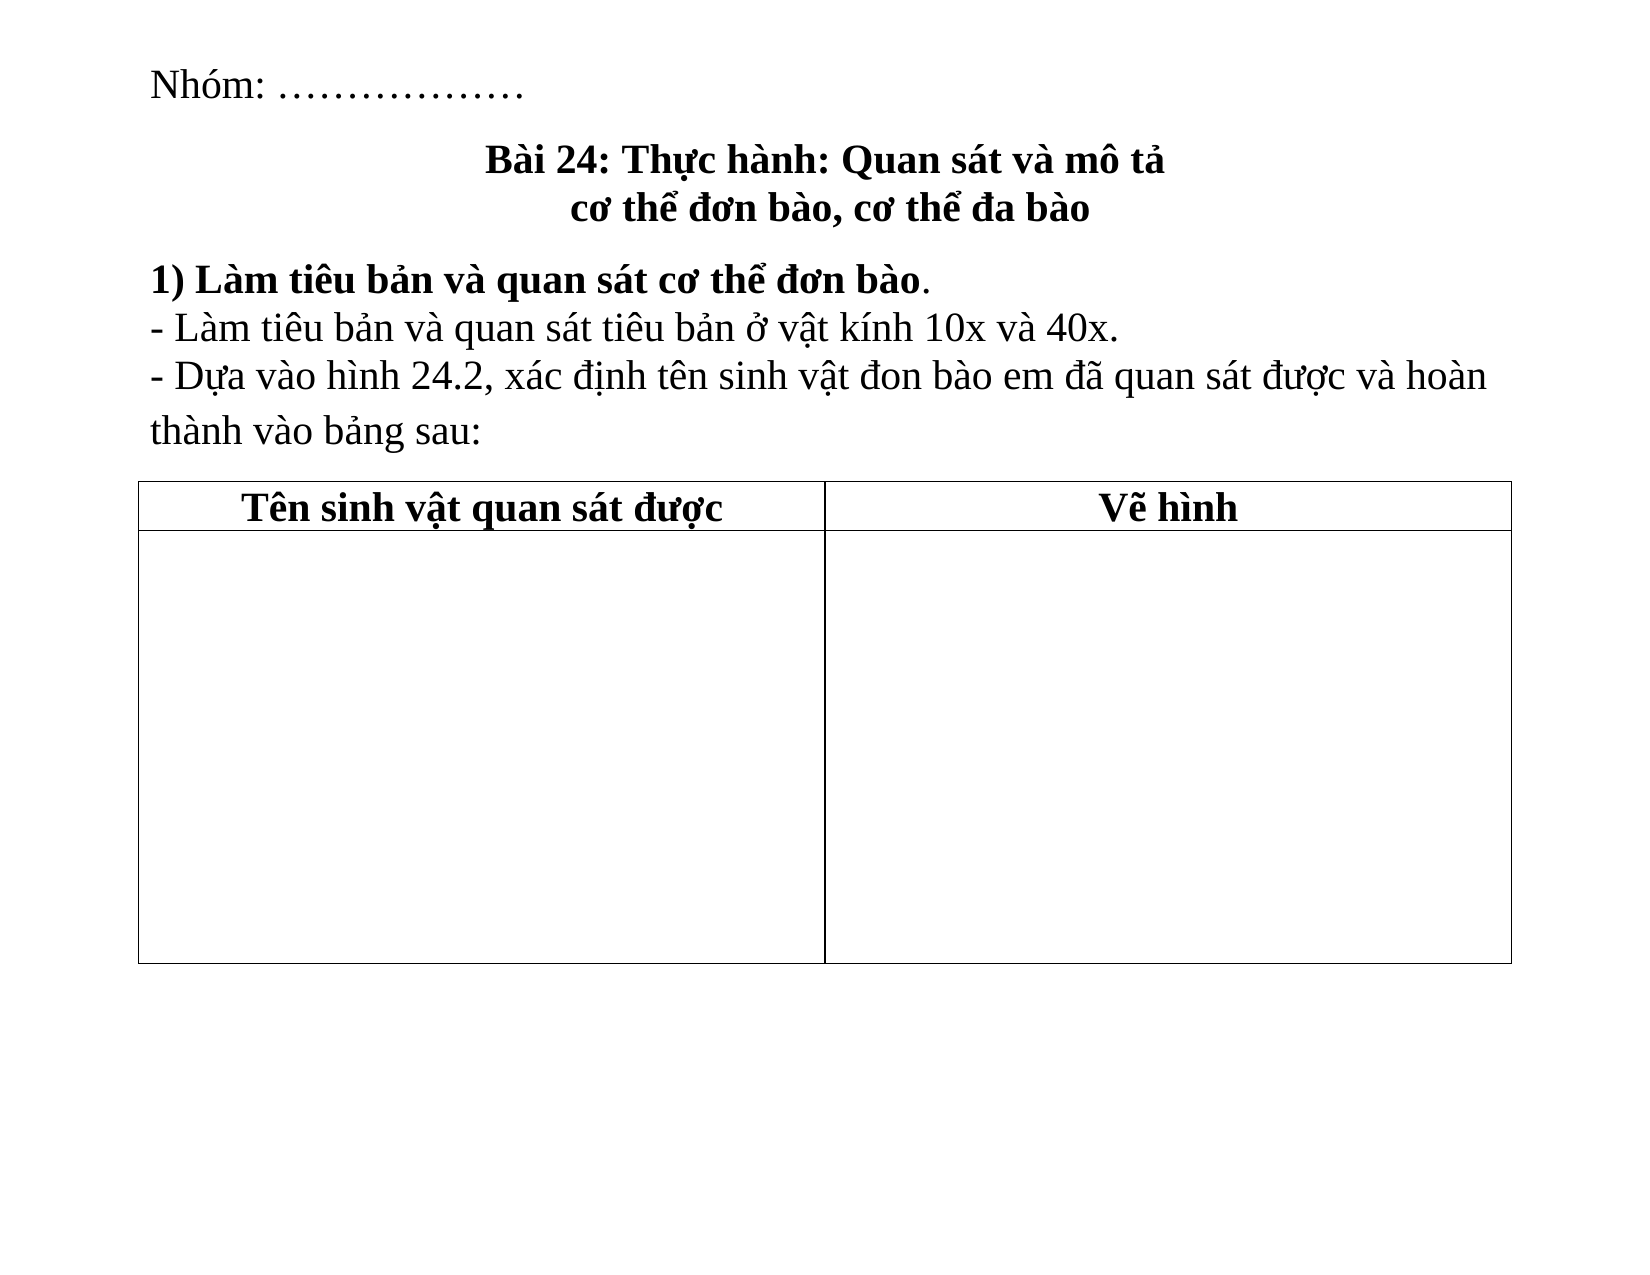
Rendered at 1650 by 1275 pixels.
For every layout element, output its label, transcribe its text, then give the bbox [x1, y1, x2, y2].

table_cell [139, 531, 824, 962]
text cơ thể đơn bào, cơ thể đa bào [150, 183, 1500, 231]
text 1) Làm tiêu bản và quan sát cơ thể đơn bào. [150, 254, 1500, 302]
table_cell [826, 531, 1511, 962]
text Nhóm: ……………… [150, 59, 1500, 107]
text - Dựa vào hình 24.2, xác định tên sinh vật đon bào em đã quan sát được và hoàn thành vào bảng sau: [150, 350, 1500, 453]
table_header Tên sinh vật quan sát được [139, 482, 824, 530]
table_header Vẽ hình [826, 482, 1511, 530]
text - Làm tiêu bản và quan sát tiêu bản ở vật kính 10x và 40x. [150, 302, 1500, 350]
text Bài 24: Thực hành: Quan sát và mô tả [150, 135, 1500, 183]
